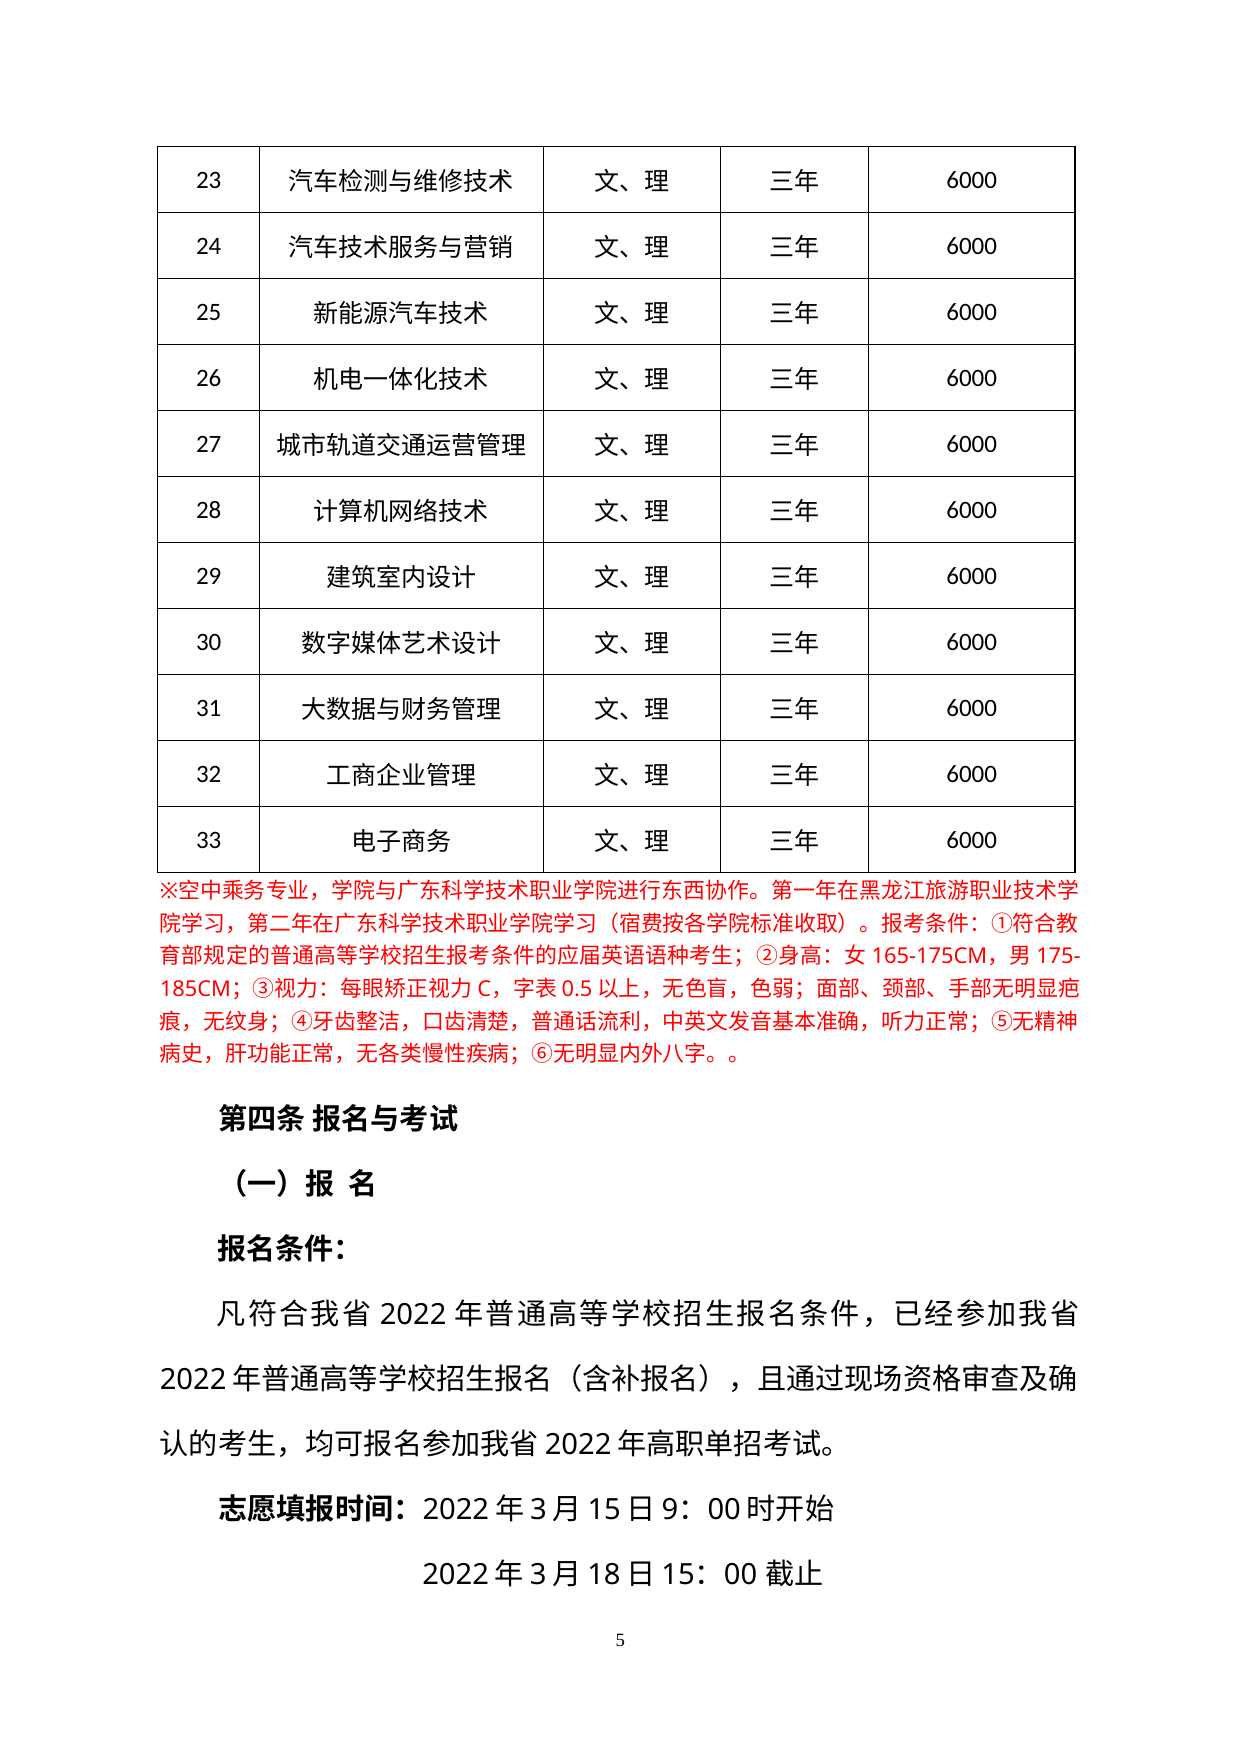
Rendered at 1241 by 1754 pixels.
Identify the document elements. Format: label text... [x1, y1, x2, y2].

table_cell 32 [158, 741, 259, 806]
table_cell 文、理 [544, 807, 720, 872]
table_cell 文、理 [544, 279, 720, 344]
table_cell 6000 [869, 279, 1074, 344]
table_cell 6000 [869, 675, 1074, 740]
table_cell 23 [158, 147, 259, 212]
table_cell 6000 [869, 543, 1074, 608]
table_cell 大数据与财务管理 [260, 675, 543, 740]
table_cell 31 [158, 675, 259, 740]
table_cell 6000 [869, 147, 1074, 212]
table_cell 三年 [721, 543, 868, 608]
table_cell 26 [158, 345, 259, 410]
text 2022年3月18日15：00 截止 [159, 1539, 1081, 1604]
table_cell 电子商务 [260, 807, 543, 872]
table_cell 新能源汽车技术 [260, 279, 543, 344]
table_cell 城市轨道交通运营管理 [260, 411, 543, 476]
table_cell 机电一体化技术 [260, 345, 543, 410]
table_cell 计算机网络技术 [260, 477, 543, 542]
table_cell 文、理 [544, 345, 720, 410]
table_cell 汽车技术服务与营销 [260, 213, 543, 278]
table_cell 三年 [721, 741, 868, 806]
text 第四条 报名与考试 [159, 1084, 1081, 1149]
table_cell 三年 [721, 345, 868, 410]
table_cell 三年 [721, 609, 868, 674]
table_cell 24 [158, 213, 259, 278]
table_cell 文、理 [544, 741, 720, 806]
table_cell 三年 [721, 411, 868, 476]
table_cell 27 [158, 411, 259, 476]
table_cell 三年 [721, 213, 868, 278]
table_cell 文、理 [544, 675, 720, 740]
table_cell 汽车检测与维修技术 [260, 147, 543, 212]
table_cell 6000 [869, 345, 1074, 410]
table_cell 数字媒体艺术设计 [260, 609, 543, 674]
table_cell 6000 [869, 807, 1074, 872]
table_cell 文、理 [544, 543, 720, 608]
table_cell 6000 [869, 477, 1074, 542]
table_cell 文、理 [544, 477, 720, 542]
table_cell 6000 [869, 411, 1074, 476]
table_cell 25 [158, 279, 259, 344]
table_cell 6000 [869, 741, 1074, 806]
table_cell 文、理 [544, 213, 720, 278]
table_cell 工商企业管理 [260, 741, 543, 806]
table_cell 文、理 [544, 609, 720, 674]
table_cell 三年 [721, 279, 868, 344]
table_cell 三年 [721, 147, 868, 212]
table_cell 文、理 [544, 411, 720, 476]
table_cell 6000 [869, 213, 1074, 278]
text 凡符合我省2022年普通高等学校招生报名条件，已经参加我省2022年普通高等学校招生报名（含补报名），且通过现场资格审查及确认的考生，均可报名参加我省2022年高职单招考试。 [159, 1279, 1081, 1474]
table_cell 建筑室内设计 [260, 543, 543, 608]
table_cell 三年 [721, 477, 868, 542]
table_cell 33 [158, 807, 259, 872]
text ※空中乘务专业，学院与广东科学技术职业学院进行东西协作。第一年在黑龙江旅游职业技术学院学习，第二年在广东科学技术职业学院学习（宿费按各学院标准收取）。报考条件：①符合教育部规定的普通高等学校招生报考条件的应届英语语种考生；②身高：女165-175CM，男175-185CM；③视力：每眼矫正视力C，字表0.5以上，无色盲，色弱；面部、颈部、手部无明显疤痕，无纹身；④牙齿整洁，口齿清楚，普通话流利，中英文发音基本准确，听力正常；⑤无精神病史，肝功能正常，无各类慢性疾病；⑥无明显内外八字。。 [159, 873, 1081, 1068]
table_cell 三年 [721, 675, 868, 740]
text （一）报 名 [159, 1149, 1081, 1214]
table_cell 文、理 [544, 147, 720, 212]
table_cell 29 [158, 543, 259, 608]
text 志愿填报时间：2022年3月15日9：00时开始 [159, 1474, 1081, 1539]
text 报名条件： [159, 1214, 1081, 1279]
table_cell 6000 [869, 609, 1074, 674]
table_cell 30 [158, 609, 259, 674]
table_cell 28 [158, 477, 259, 542]
table_cell 三年 [721, 807, 868, 872]
